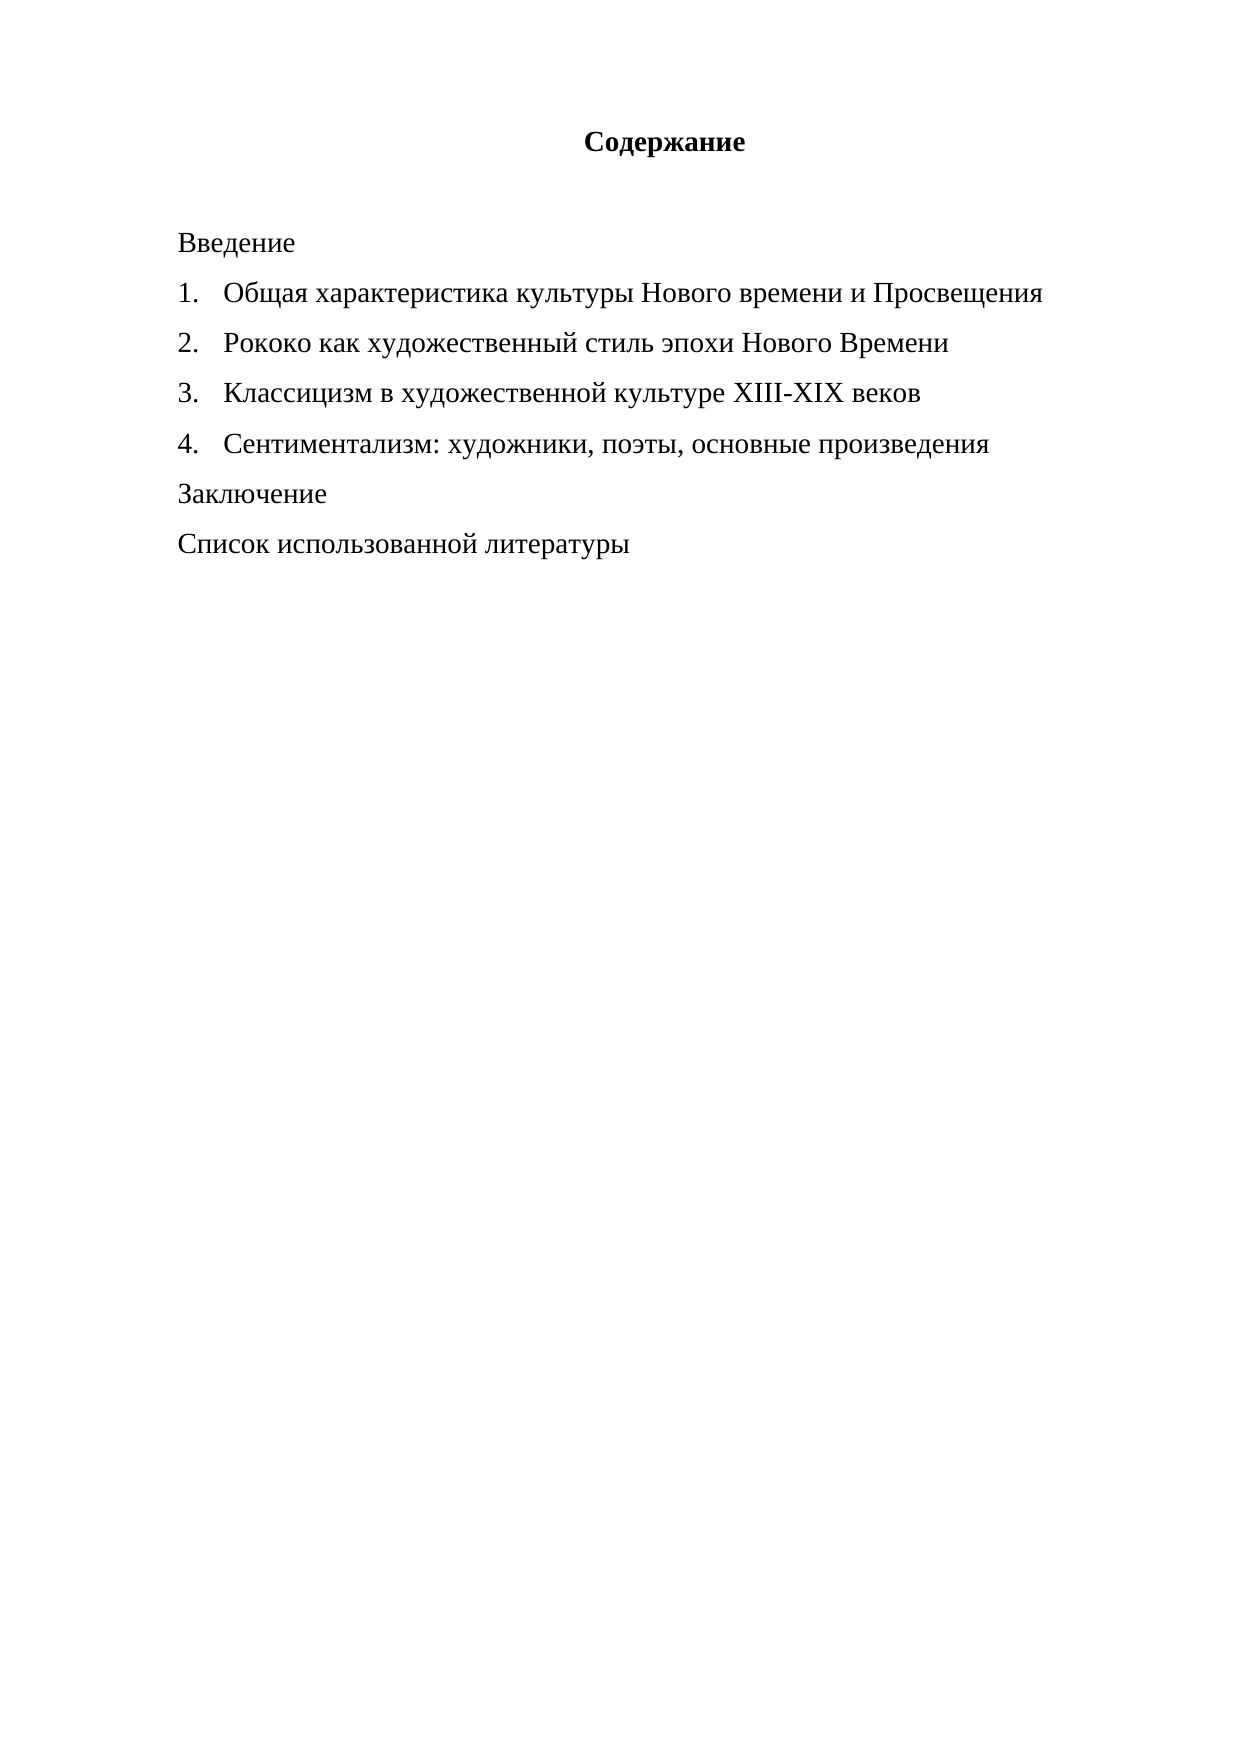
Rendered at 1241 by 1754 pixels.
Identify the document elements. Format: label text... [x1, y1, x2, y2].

text Введение [177, 225, 1152, 258]
text 4. Сентиментализм: художники, поэты, основные произведения [177, 426, 1152, 459]
text Заключение [177, 476, 1152, 510]
text 3. Классицизм в художественной культуре XIII-XIX веков [177, 376, 1152, 409]
text Список использованной литературы [177, 527, 1152, 560]
text 2. Рококо как художественный стиль эпохи Нового Времени [177, 325, 1152, 359]
text Содержание [177, 124, 1152, 158]
text 1. Общая характеристика культуры Нового времени и Просвещения [177, 275, 1152, 308]
